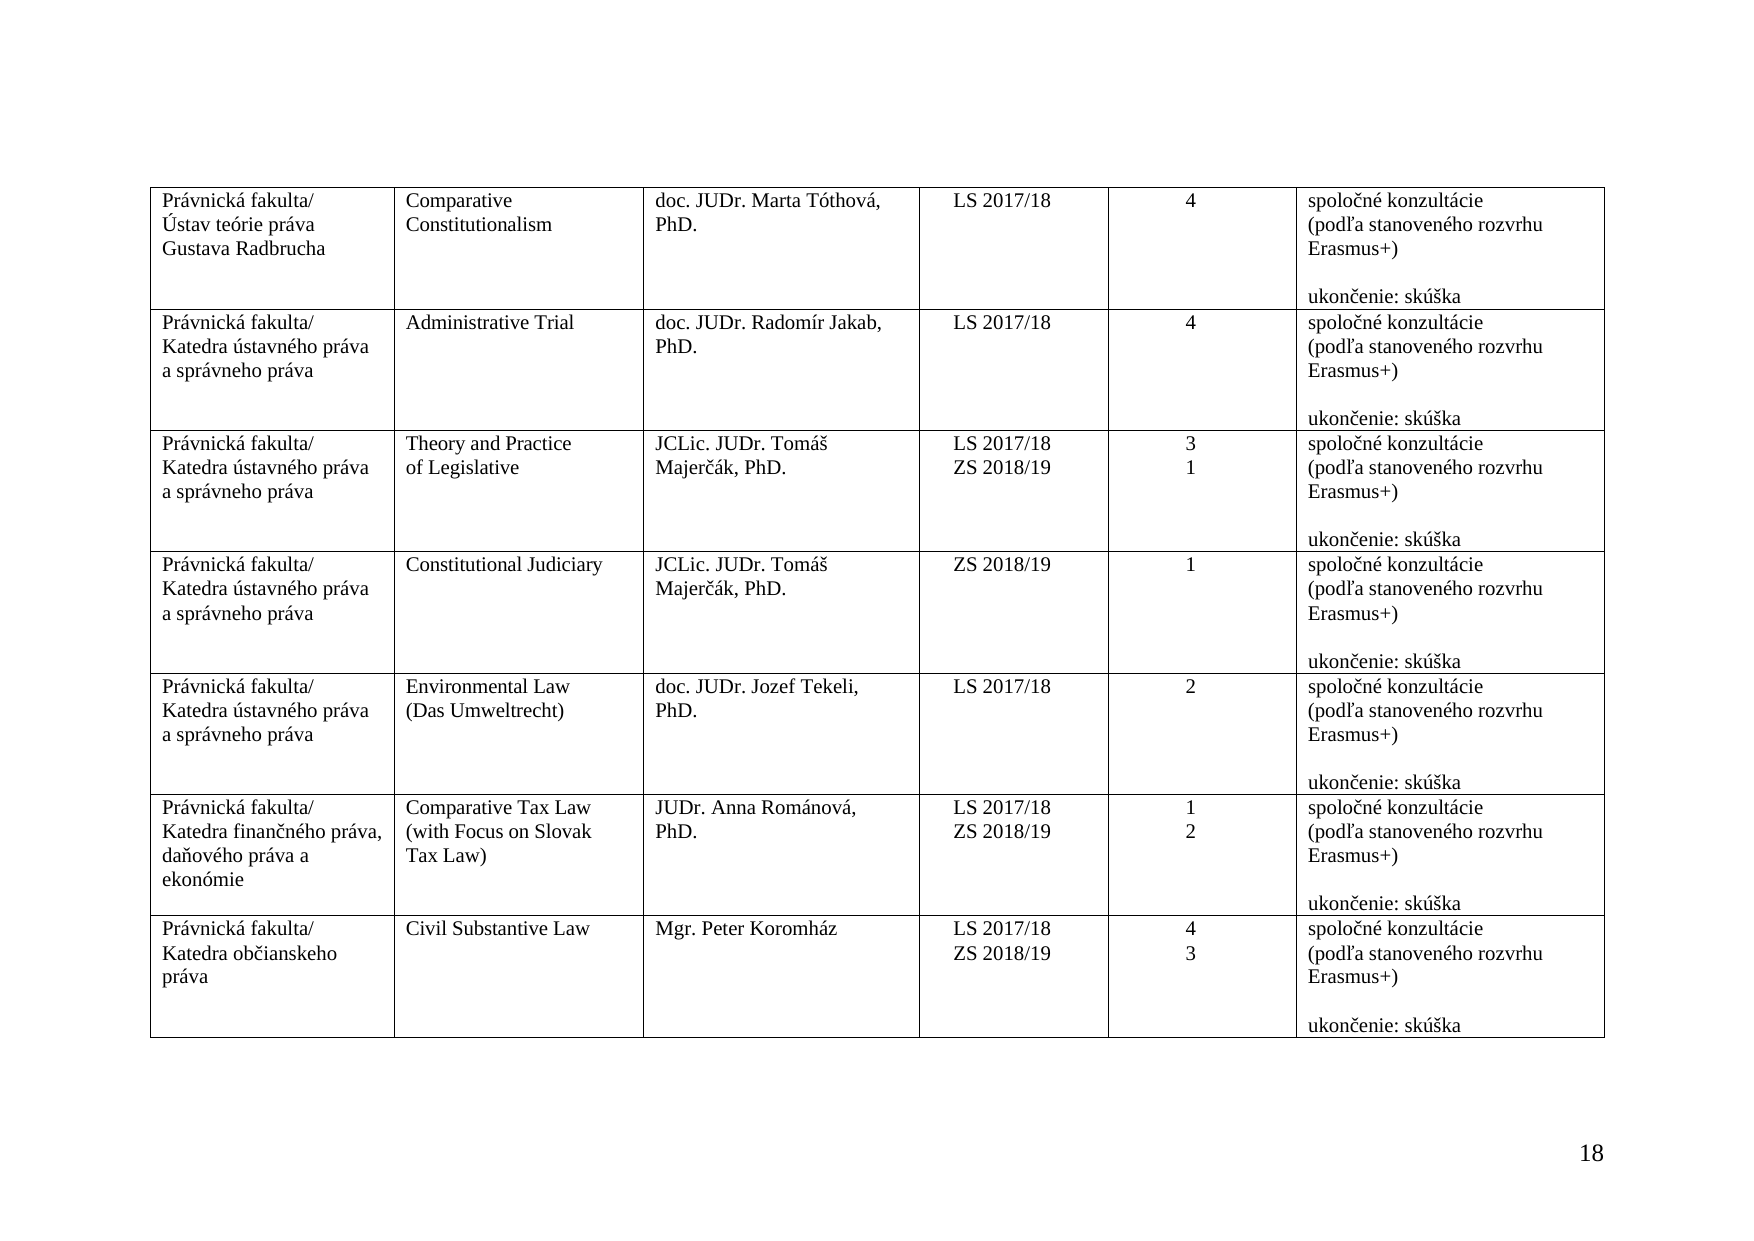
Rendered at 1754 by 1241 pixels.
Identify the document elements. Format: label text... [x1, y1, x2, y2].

table_cell 1 2 [1109, 795, 1296, 915]
table_cell spoločné konzultácie (podľa stanoveného rozvrhu Erasmus+) ukončenie: skúška [1297, 310, 1604, 430]
table_cell Právnická fakulta/ Katedra ústavného práva a správneho práva [151, 552, 394, 673]
table_cell Environmental Law (Das Umweltrecht) [395, 674, 643, 794]
table_cell doc. JUDr. Radomír Jakab, PhD. [644, 310, 919, 430]
table_cell JUDr. Anna Románová, PhD. [644, 795, 919, 915]
table_cell 4 3 [1109, 916, 1296, 1037]
table_cell Theory and Practice of Legislative [395, 431, 643, 551]
table_cell Právnická fakulta/ Katedra ústavného práva a správneho práva [151, 431, 394, 551]
table_cell 4 [1109, 188, 1296, 308]
table_cell Právnická fakulta/ Katedra občianskeho práva [151, 916, 394, 1037]
table_cell Právnická fakulta/ Katedra finančného práva, daňového práva a ekonómie [151, 795, 394, 915]
table_cell LS 2017/18 [920, 674, 1108, 794]
table_cell LS 2017/18 [920, 188, 1108, 308]
table_cell spoločné konzultácie (podľa stanoveného rozvrhu Erasmus+) ukončenie: skúška [1297, 795, 1604, 915]
table_cell LS 2017/18 ZS 2018/19 [920, 795, 1108, 915]
table_cell ZS 2018/19 [920, 552, 1108, 673]
table_cell Administrative Trial [395, 310, 643, 430]
table_cell LS 2017/18 [920, 310, 1108, 430]
table_cell Civil Substantive Law [395, 916, 643, 1037]
table_cell doc. JUDr. Jozef Tekeli, PhD. [644, 674, 919, 794]
table_cell spoločné konzultácie (podľa stanoveného rozvrhu Erasmus+) ukončenie: skúška [1297, 674, 1604, 794]
table_cell Právnická fakulta/ Katedra ústavného práva a správneho práva [151, 310, 394, 430]
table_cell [644, 188, 919, 308]
table_cell spoločné konzultácie (podľa stanoveného rozvrhu Erasmus+) ukončenie: skúška [1297, 431, 1604, 551]
table_cell spoločné konzultácie (podľa stanoveného rozvrhu Erasmus+) ukončenie: skúška [1297, 552, 1604, 673]
table_cell 2 [1109, 674, 1296, 794]
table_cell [151, 188, 394, 308]
table_cell 3 1 [1109, 431, 1296, 551]
table_cell Comparative Tax Law (with Focus on Slovak Tax Law) [395, 795, 643, 915]
table_cell JCLic. JUDr. Tomáš Majerčák, PhD. [644, 552, 919, 673]
table_cell 1 [1109, 552, 1296, 673]
table_cell Právnická fakulta/ Katedra ústavného práva a správneho práva [151, 674, 394, 794]
table_cell Constitutional Judiciary [395, 552, 643, 673]
table_cell LS 2017/18 ZS 2018/19 [920, 916, 1108, 1037]
table_cell LS 2017/18 ZS 2018/19 [920, 431, 1108, 551]
table_cell Comparative Constitutionalism [395, 188, 643, 308]
table_cell spoločné konzultácie (podľa stanoveného rozvrhu Erasmus+) ukončenie: skúška [1297, 916, 1604, 1037]
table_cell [1297, 188, 1604, 308]
table_cell 4 [1109, 310, 1296, 430]
table_cell JCLic. JUDr. Tomáš Majerčák, PhD. [644, 431, 919, 551]
table_cell Mgr. Peter Koromház [644, 916, 919, 1037]
